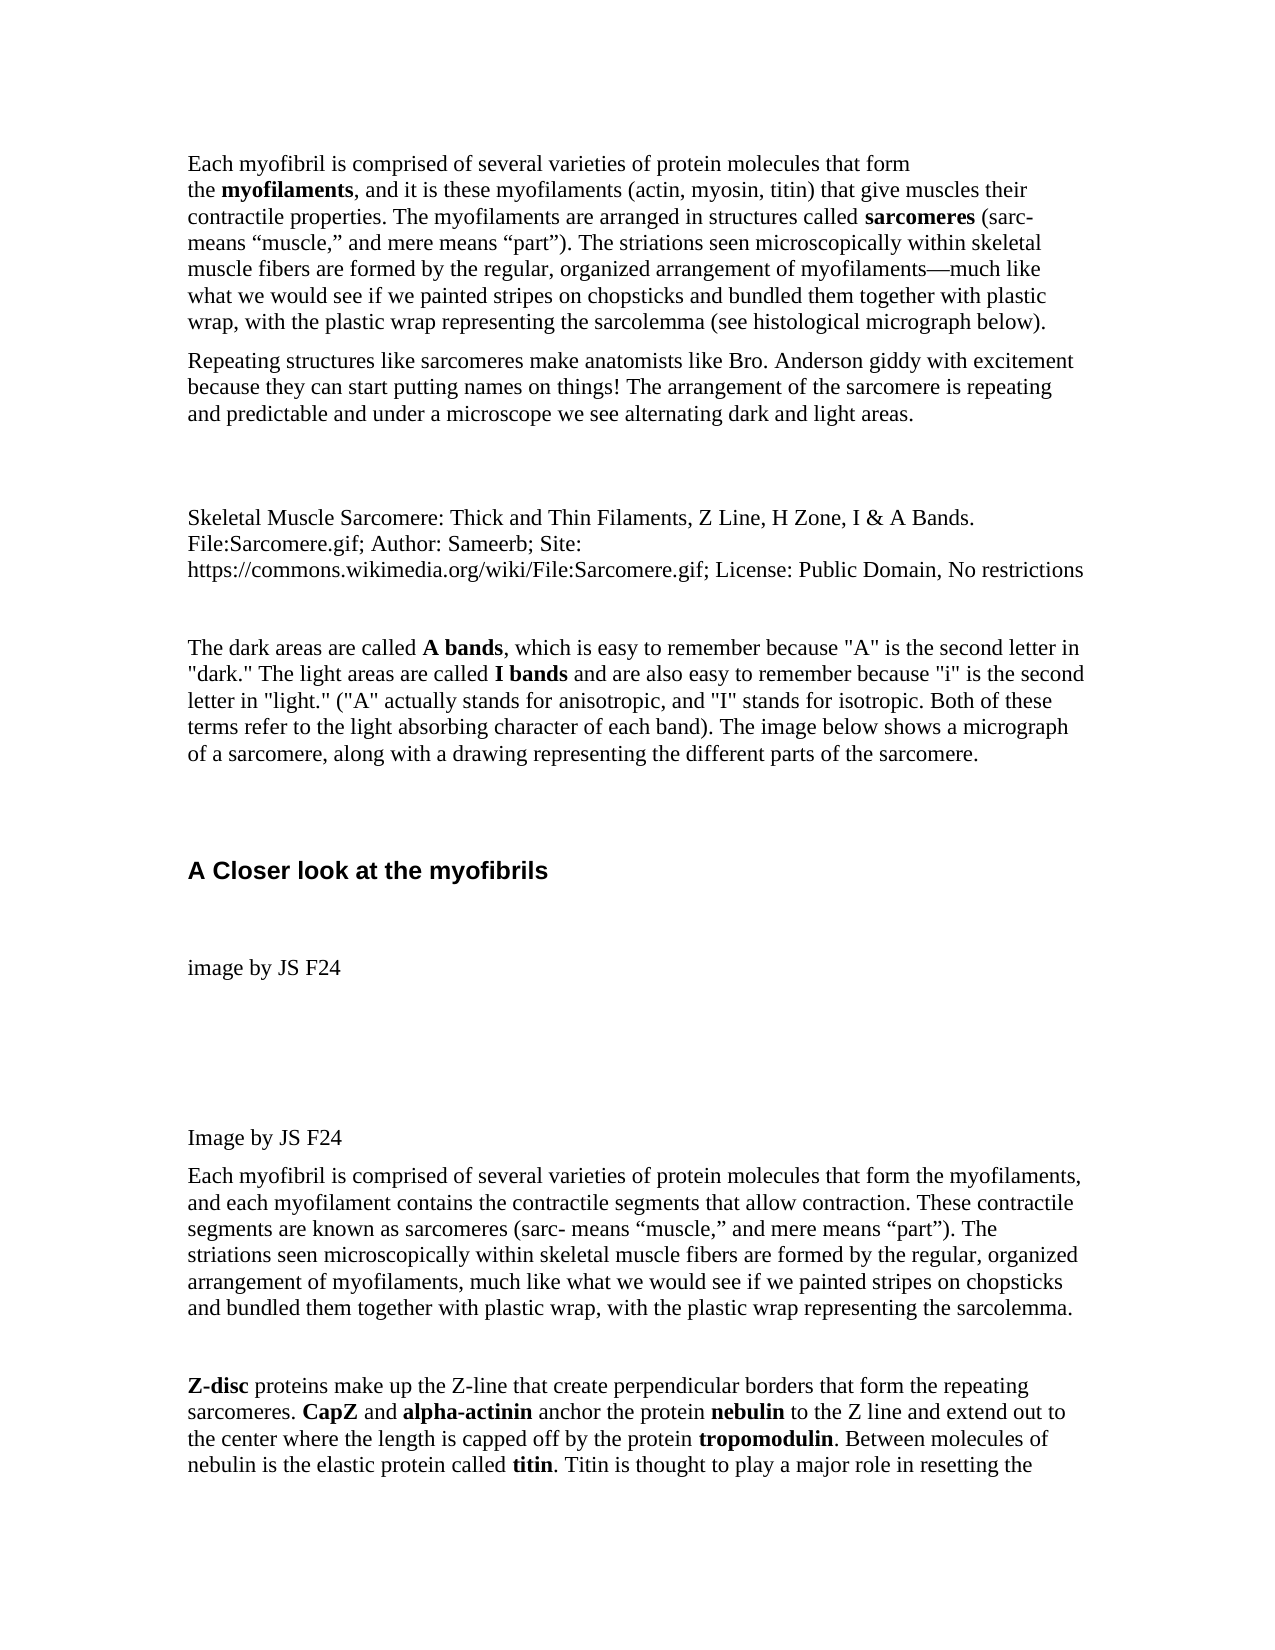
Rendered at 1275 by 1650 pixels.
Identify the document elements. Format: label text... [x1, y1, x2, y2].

text image by JS F24 [187, 954, 1087, 981]
text The dark areas are called A bands, which is easy to remember because "A" is the second letter in "dark." The light areas are called I bands and are also easy to remember because "i" is the second letter in "light." ("A" actually stands for anisotropic, and "I" stands for isotropic. Both of these terms refer to the light absorbing character of each band). The image below shows a micrograph of a sarcomere, along with a drawing representing the different parts of the sarcomere. [187, 634, 1087, 766]
text Skeletal Muscle Sarcomere: Thick and Thin Filaments, Z Line, H Zone, I & A Bands. File:Sarcomere.gif; Author: Sameerb; Site: https://commons.wikimedia.org/wiki/File:Sarcomere.gif; License: Public Domain, No restrictions [187, 504, 1087, 583]
text Each myofibril is comprised of several varieties of protein molecules that form the myofilaments, and each myofilament contains the contractile segments that allow contraction. These contractile segments are known as sarcomeres (sarc- means “muscle,” and mere means “part”). The striations seen microscopically within skeletal muscle fibers are formed by the regular, organized arrangement of myofilaments, much like what we would see if we painted stripes on chopsticks and bundled them together with plastic wrap, with the plastic wrap representing the sarcolemma. [187, 1162, 1087, 1321]
text Image by JS F24 [187, 1123, 1087, 1150]
text Repeating structures like sarcomeres make anatomists like Bro. Anderson giddy with excitement because they can start putting names on things! The arrangement of the sarcomere is repeating and predictable and under a microscope we see alternating dark and light areas. [187, 347, 1087, 426]
subtitle A Closer look at the myofibrils [187, 856, 1087, 885]
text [187, 1372, 1087, 1477]
text Each myofibril is comprised of several varieties of protein molecules that form the myofilaments, and it is these myofilaments (actin, myosin, titin) that give muscles their contractile properties. The myofilaments are arranged in structures called sarcomeres (sarc- means “muscle,” and mere means “part”). The striations seen microscopically within skeletal muscle fibers are formed by the regular, organized arrangement of myofilaments—much like what we would see if we painted stripes on chopsticks and bundled them together with plastic wrap, with the plastic wrap representing the sarcolemma (see histological micrograph below). [187, 150, 1087, 334]
